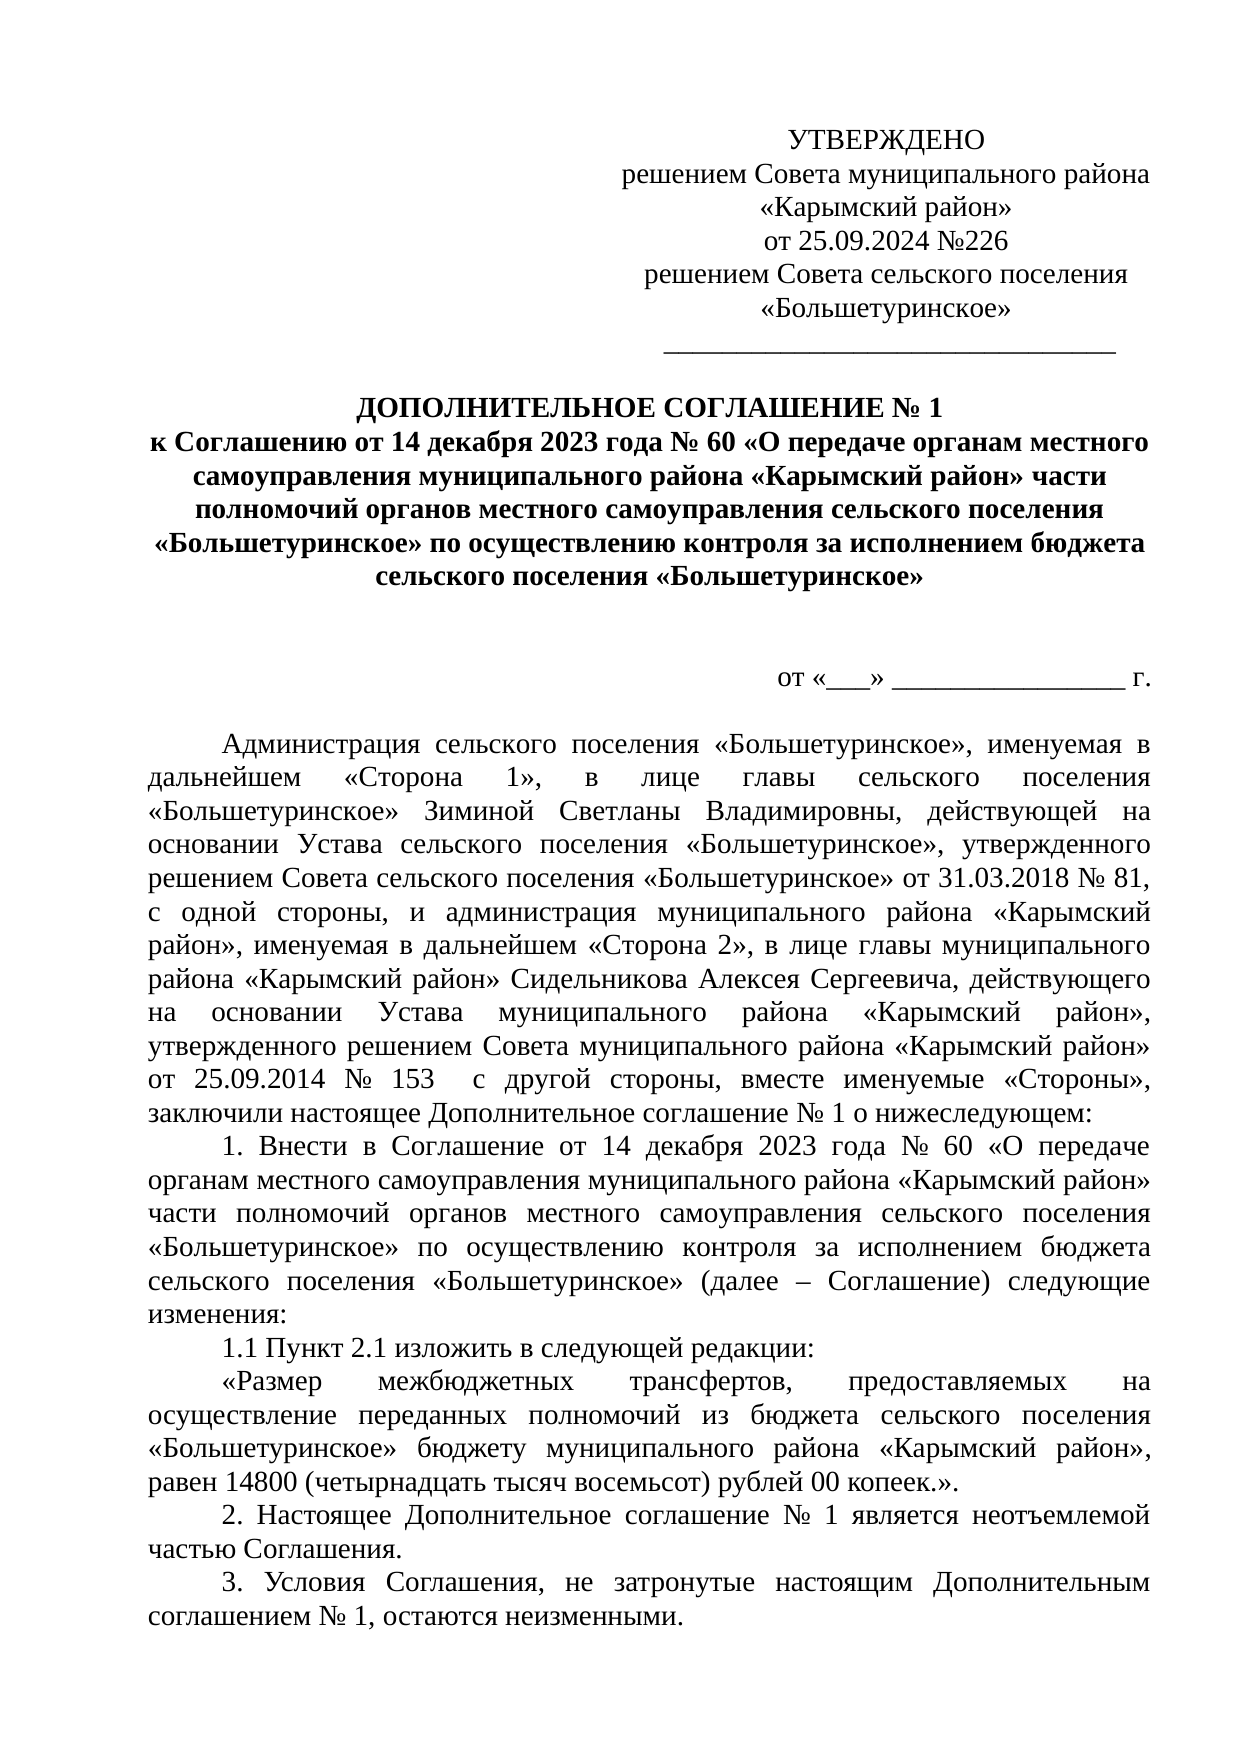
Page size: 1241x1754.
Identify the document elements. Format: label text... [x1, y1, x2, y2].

text 2. Настоящее Дополнительное соглашение № 1 является неотъемлемой частью Соглашения. [148, 1497, 1152, 1564]
text 1. Внести в Соглашение от 14 декабря 2023 года № 60 «О передаче органам местного самоуправления муниципального района «Карымский район» части полномочий органов местного самоуправления сельского поселения «Большетуринское» по осуществлению контроля за исполнением бюджета сельского поселения «Большетуринское» (далее – Соглашение) следующие изменения: [148, 1128, 1152, 1330]
text 3. Условия Соглашения, не затронутые настоящим Дополнительным соглашением № 1, остаются неизменными. [148, 1564, 1152, 1632]
text решением Совета муниципального района «Карымский район» [620, 156, 1152, 223]
text «Размер межбюджетных трансфертов, предоставляемых на осуществление переданных полномочий из бюджета сельского поселения «Большетуринское» бюджету муниципального района «Карымский район», равен 14800 (четырнадцать тысяч восемьсот) рублей 00 копеек.». [148, 1363, 1152, 1497]
text от 25.09.2024 №226 [620, 223, 1152, 256]
text Администрация сельского поселения «Большетуринское», именуемая в дальнейшем «Сторона 1», в лице главы сельского поселения «Большетуринское» Зиминой Светланы Владимировны, действующей на основании Устава сельского поселения «Большетуринское», утвержденного решением Совета сельского поселения «Большетуринское» от 31.03.2018 № 81, с одной стороны, и администрация муниципального района «Карымский район», именуемая в дальнейшем «Сторона 2», в лице главы муниципального района «Карымский район» Сидельникова Алексея Сергеевича, действующего на основании Устава муниципального района «Карымский район», утвержденного решением Совета муниципального района «Карымский район» от 25.09.2014 № 153 с другой стороны, вместе именуемые «Стороны», заключили настоящее Дополнительное соглашение № 1 о нижеследующем: [148, 726, 1152, 1128]
text ДОПОЛНИТЕЛЬНОЕ СОГЛАШЕНИЕ № 1 [148, 391, 1152, 424]
text к Соглашению от 14 декабря 2023 года № 60 «О передаче органам местного самоуправления муниципального района «Карымский район» части полномочий органов местного самоуправления сельского поселения «Большетуринское» по осуществлению контроля за исполнением бюджета сельского поселения «Большетуринское» [148, 424, 1152, 592]
text УТВЕРЖДЕНО [620, 122, 1152, 156]
text от «___» ________________ г. [148, 659, 1152, 692]
text 1.1 Пункт 2.1 изложить в следующей редакции: [148, 1330, 1152, 1363]
text _______________________________ [620, 323, 1152, 357]
text решением Совета сельского поселения «Большетуринское» [620, 256, 1152, 323]
